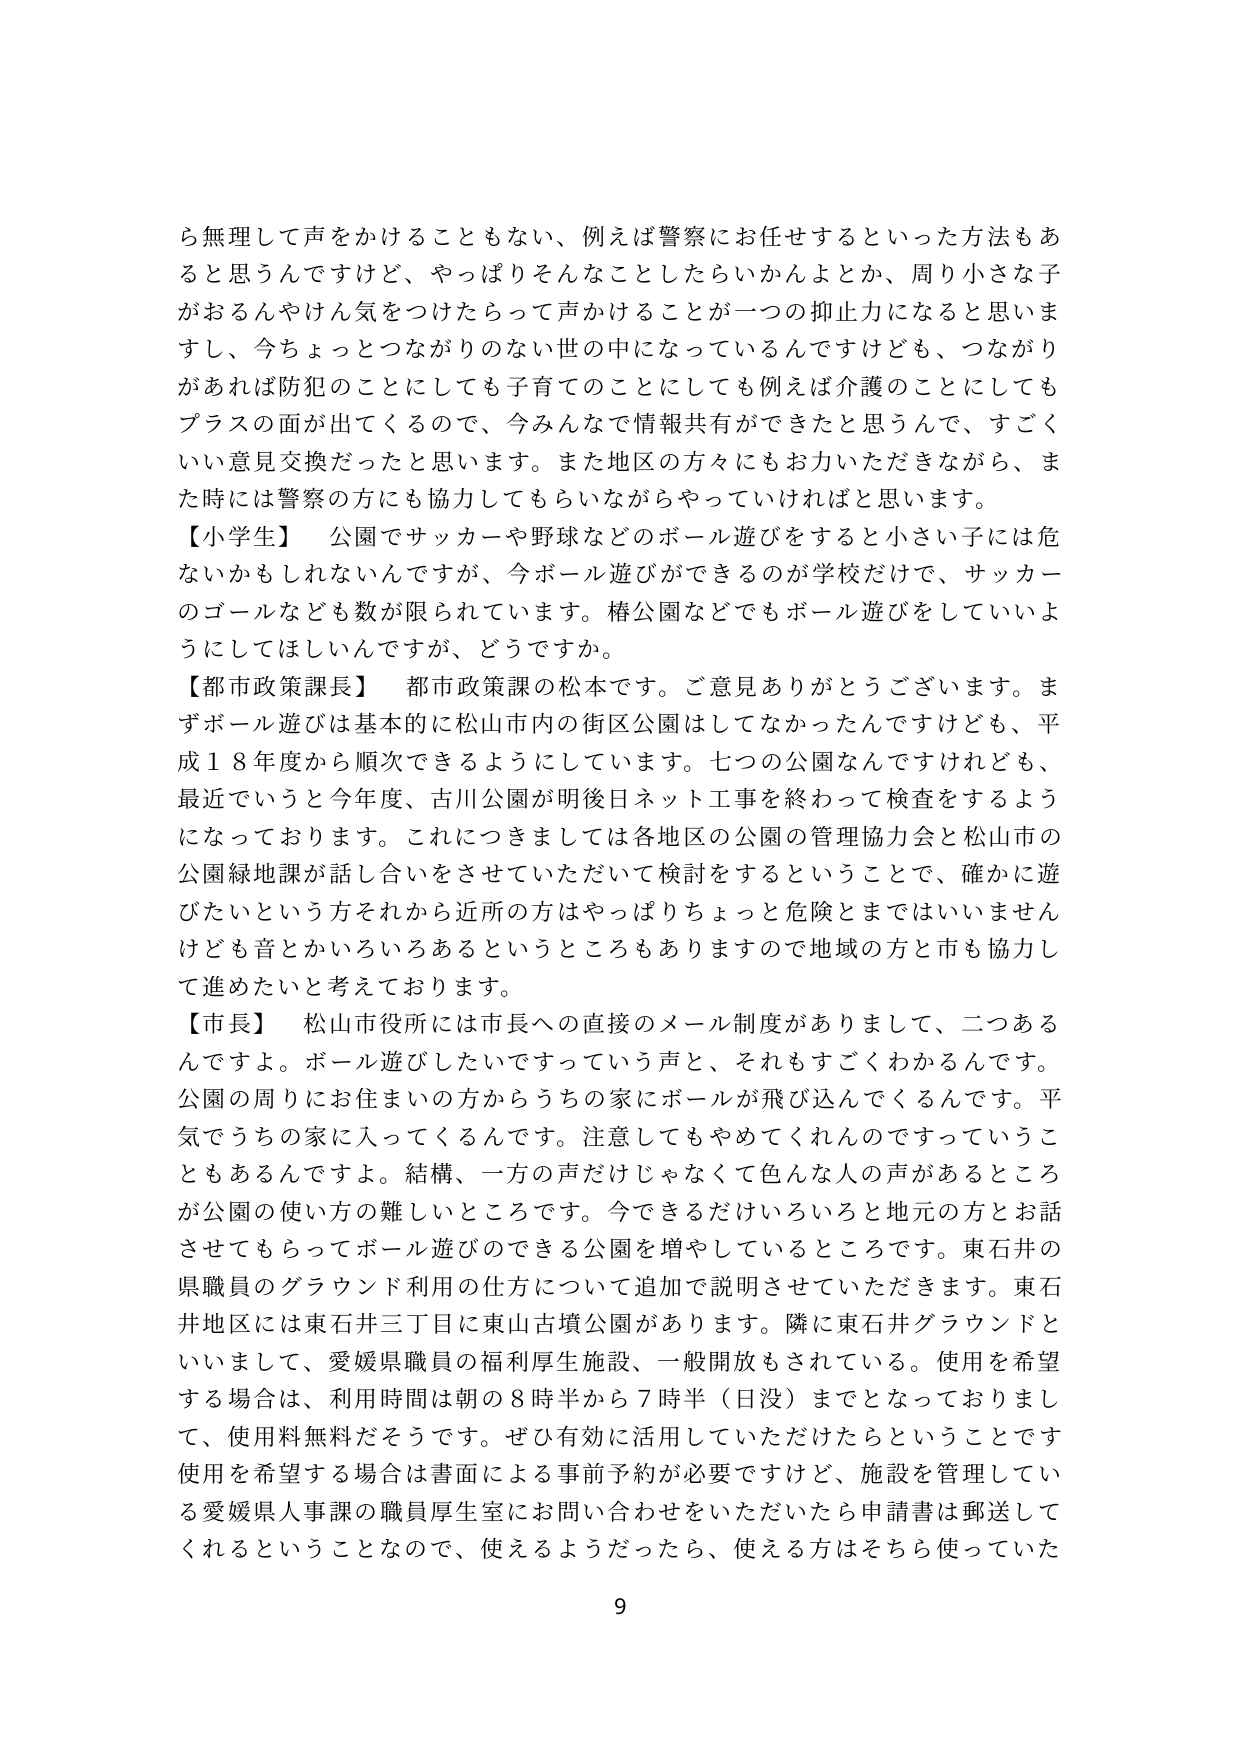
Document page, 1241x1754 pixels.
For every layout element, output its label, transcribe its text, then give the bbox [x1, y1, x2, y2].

text 【都市政策課長】 都市政策課の松本です。ご意見ありがとうございます。まずボール遊びは基本的に松山市内の街区公園はしてなかったんですけども、平成１８年度から順次できるようにしています。七つの公園なんですけれども、最近でいうと今年度、古川公園が明後日ネット工事を終わって検査をするようになっております。これにつきましては各地区の公園の管理協力会と松山市の公園緑地課が話し合いをさせていただいて検討をするということで、確かに遊びたいという方それから近所の方はやっぱりちょっと危険とまではいいませんけども音とかいろいろあるというところもありますので地域の方と市も協力して進めたいと考えております。 [177, 667, 1063, 1004]
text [177, 1004, 1063, 1567]
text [177, 217, 1063, 517]
text 【小学生】 公園でサッカーや野球などのボール遊びをすると小さい子には危ないかもしれないんですが、今ボール遊びができるのが学校だけで、サッカーのゴールなども数が限られています。椿公園などでもボール遊びをしていいようにしてほしいんですが、どうですか。 [177, 517, 1063, 667]
